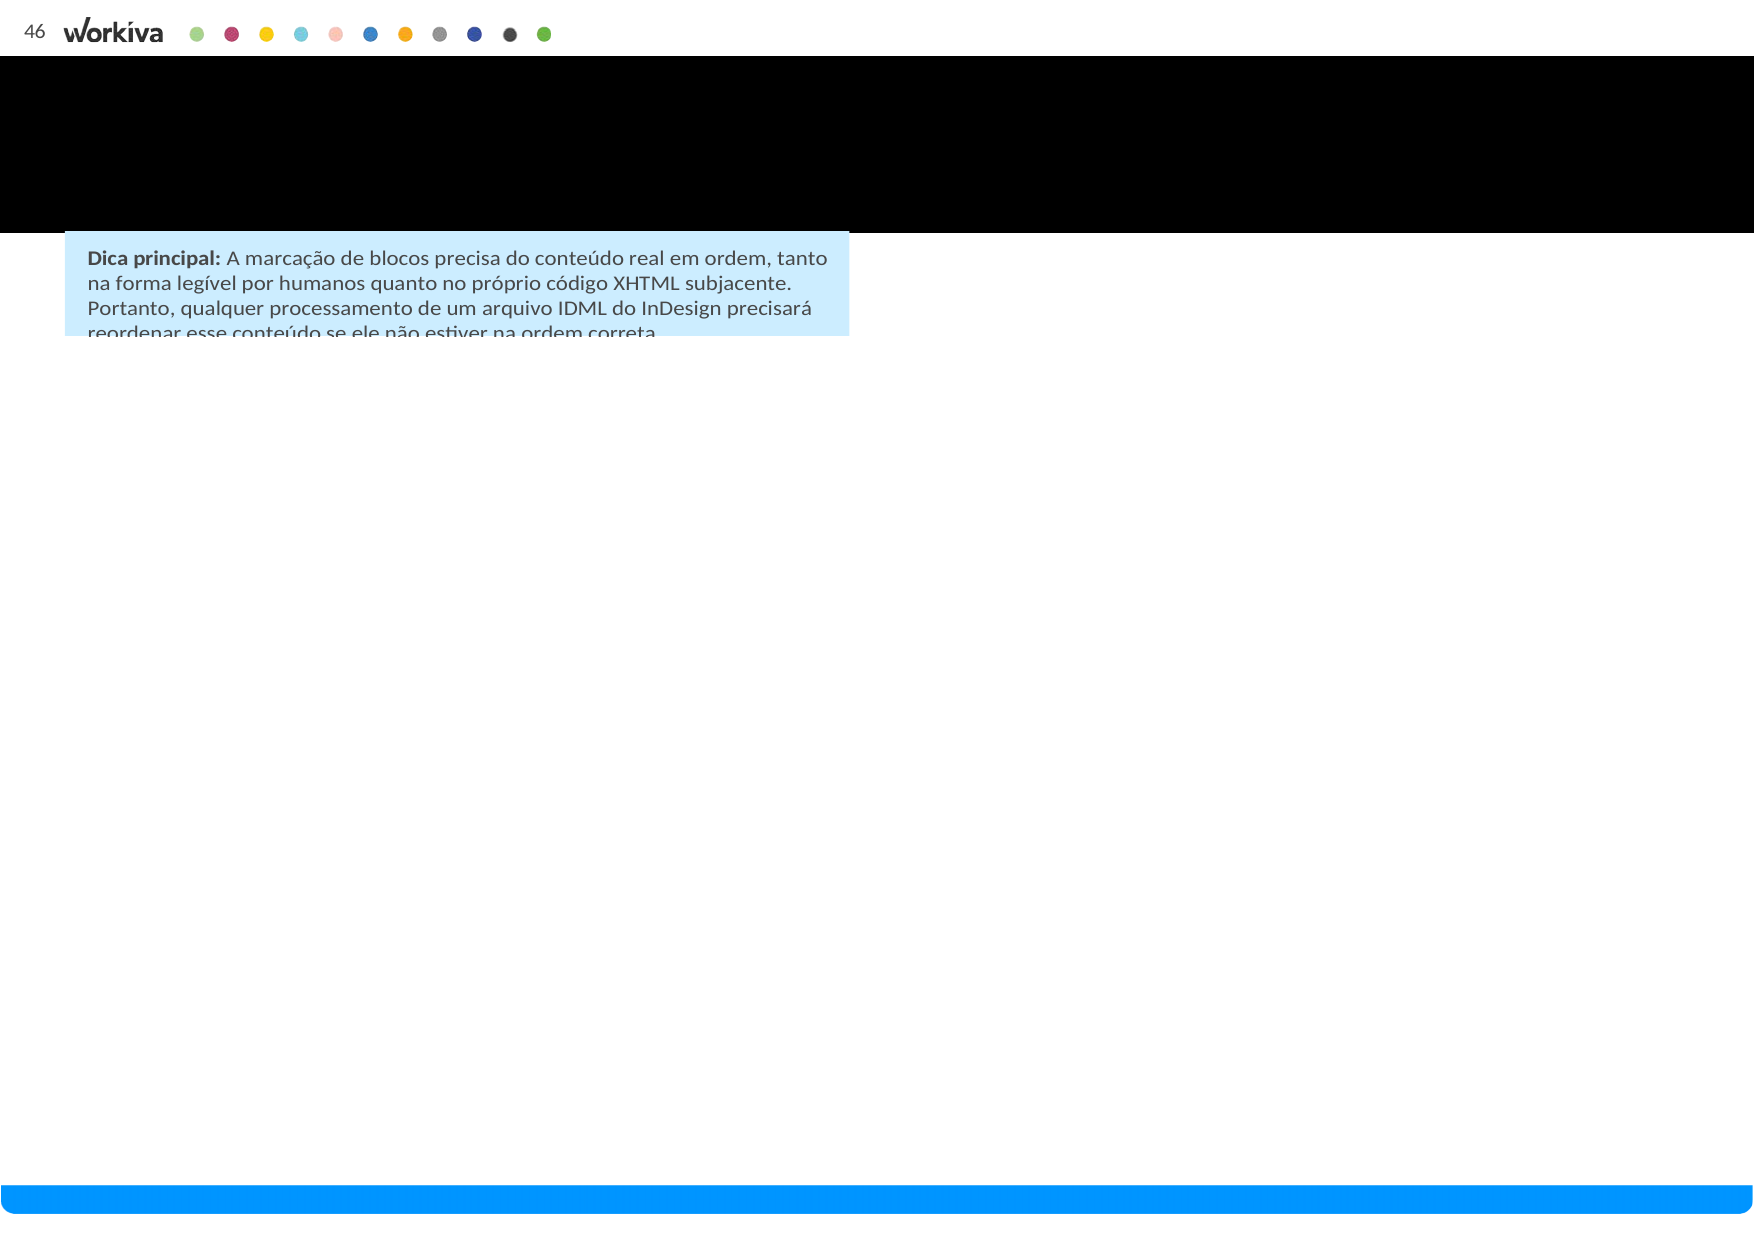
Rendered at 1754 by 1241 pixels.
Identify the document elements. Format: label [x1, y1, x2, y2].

picture [1, 1185, 1753, 1214]
picture [63, 17, 551, 43]
